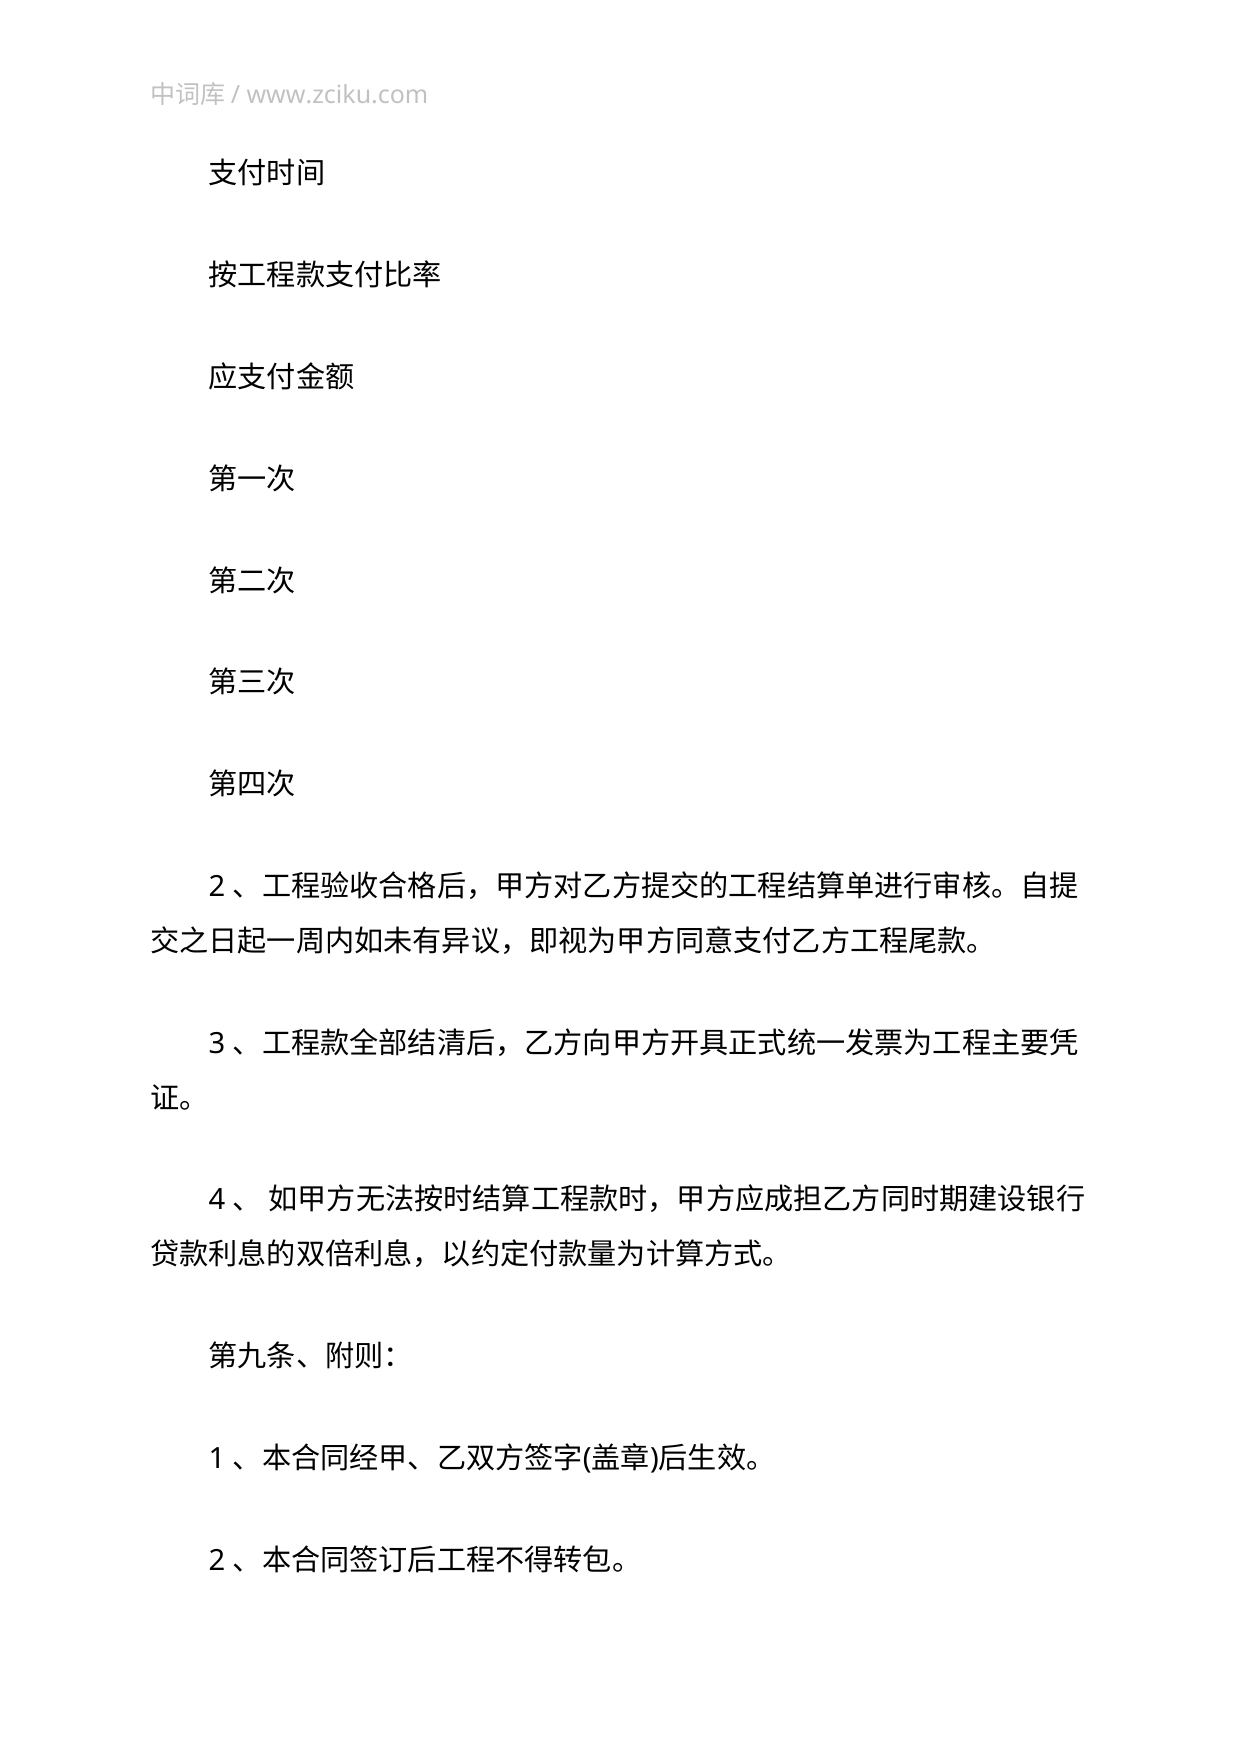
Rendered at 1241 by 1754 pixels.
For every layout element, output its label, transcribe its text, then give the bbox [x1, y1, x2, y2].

text 应支付金额 [150, 353, 1090, 396]
text 4 、 如甲方无法按时结算工程款时，甲方应成担乙方同时期建设银行贷款利息的双倍利息，以约定付款量为计算方式。 [150, 1176, 1090, 1273]
text 1 、本合同经甲、乙双方签字(盖章)后生效。 [150, 1434, 1090, 1477]
text 第九条、附则： [150, 1333, 1090, 1375]
text 第三次 [150, 659, 1090, 701]
text 按工程款支付比率 [150, 252, 1090, 294]
text 支付时间 [150, 150, 1090, 192]
text 2 、本合同签订后工程不得转包。 [150, 1536, 1090, 1579]
text 3 、工程款全部结清后，乙方向甲方开具正式统一发票为工程主要凭证。 [150, 1019, 1090, 1116]
text 2 、工程验收合格后，甲方对乙方提交的工程结算单进行审核。自提交之日起一周内如未有异议，即视为甲方同意支付乙方工程尾款。 [150, 862, 1090, 960]
text 第四次 [150, 761, 1090, 803]
text 第一次 [150, 455, 1090, 498]
text 第二次 [150, 557, 1090, 599]
